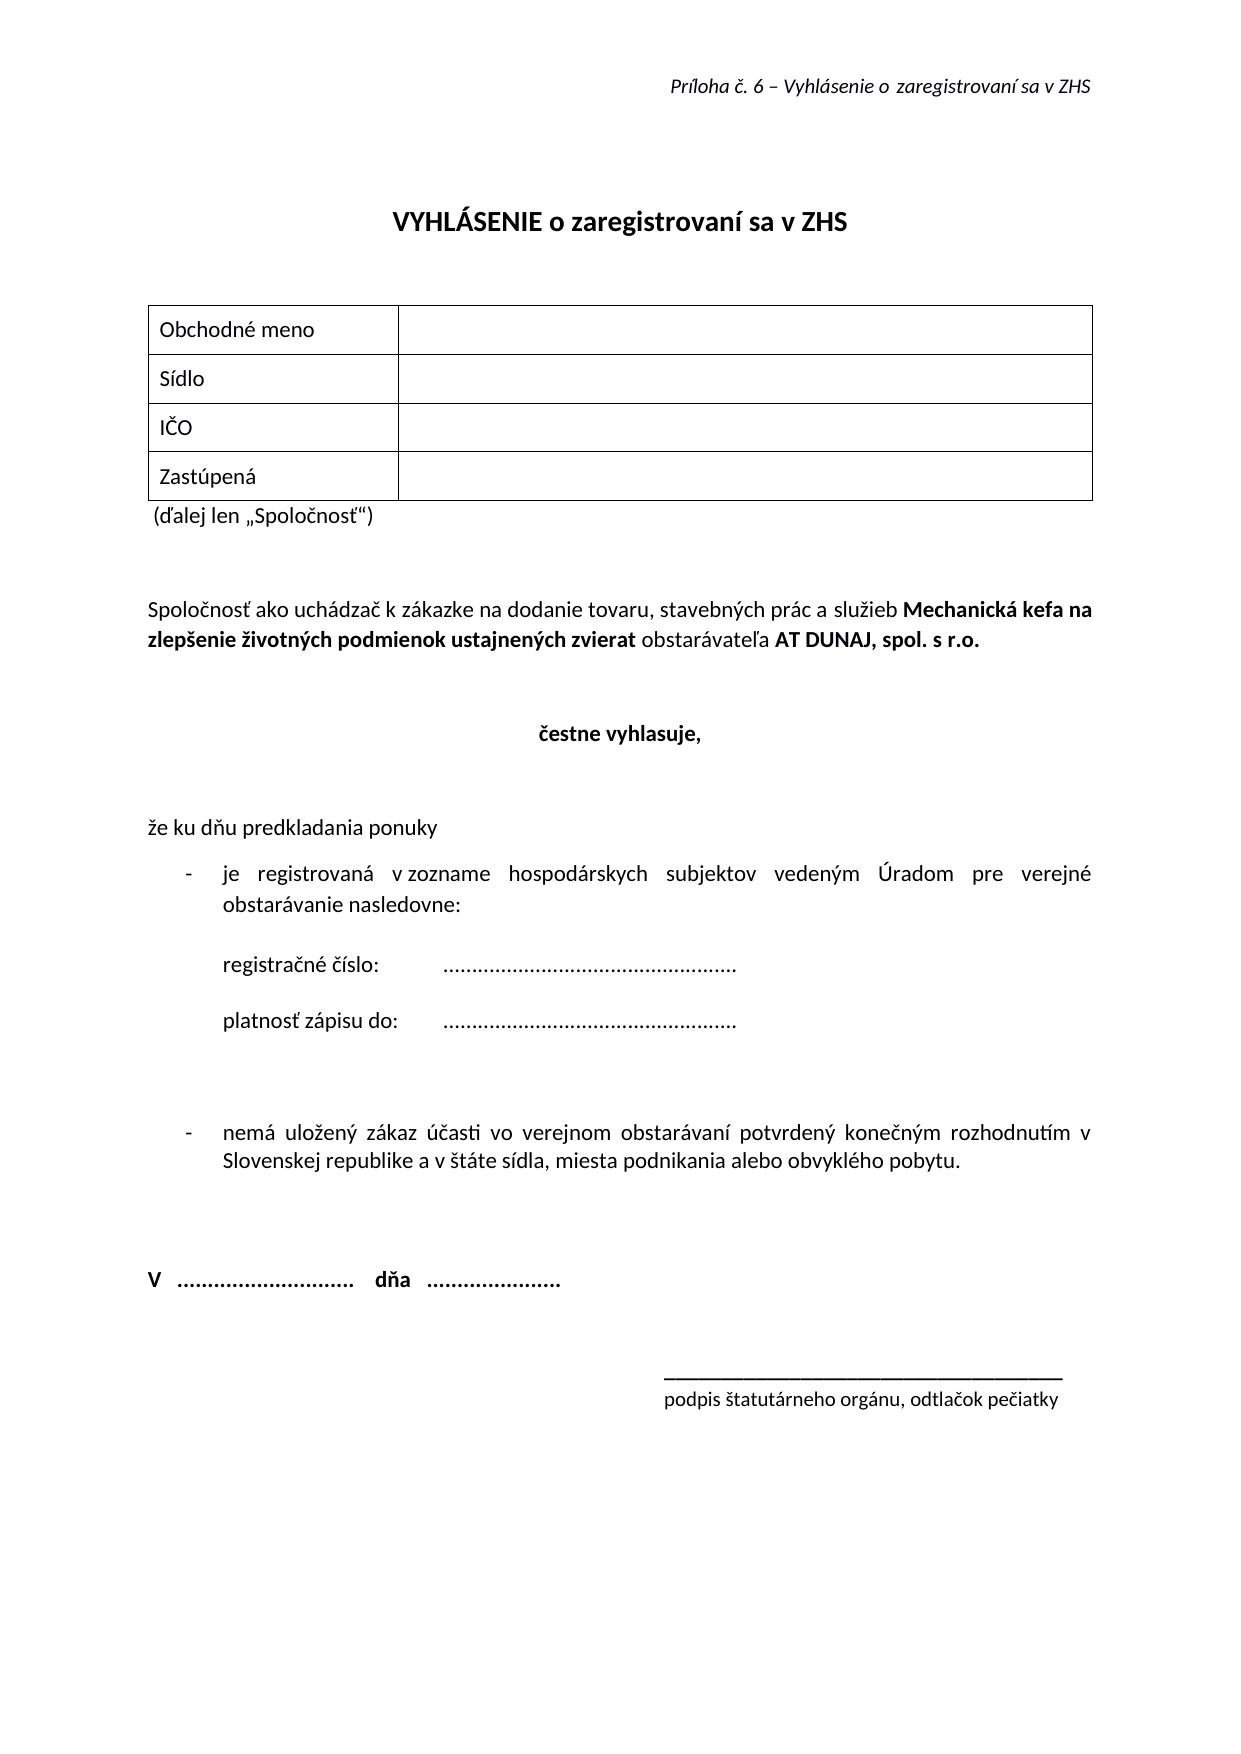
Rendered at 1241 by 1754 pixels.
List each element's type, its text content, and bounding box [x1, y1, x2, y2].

table_header [399, 306, 1092, 353]
text Spoločnosť ako uchádzač k zákazke na dodanie tovaru, stavebných prác a služieb Mechanická kefa na zlepšenie životných podmienok ustajnených zvierat obstarávateľa AT DUNAJ, spol. s r.o. [148, 595, 1093, 653]
text (ďalej len „Spoločnosť“) [148, 501, 1093, 529]
list je registrovaná v zozname hospodárskych subjektov vedeným Úradom pre verejné obstarávanie nasledovne: [185, 859, 1093, 918]
text že ku dňu predkladania ponuky [148, 813, 1093, 841]
list registračné číslo: ................................................... [223, 950, 1093, 978]
table_header Obchodné meno [149, 306, 398, 353]
table_cell [399, 355, 1092, 402]
list podpis štatutárneho orgánu, odtlačok pečiatky [591, 1386, 1093, 1411]
text čestne vyhlasuje, [148, 719, 1093, 747]
list platnosť zápisu do: ................................................... [223, 1006, 1093, 1034]
table_cell [399, 404, 1092, 451]
text V ............................. dňa ...................... [148, 1265, 1093, 1293]
table_cell IČO [149, 404, 398, 451]
table_cell Sídlo [149, 355, 398, 402]
table_cell Zastúpená [149, 452, 398, 500]
list nemá uložený zákaz účasti vo verejnom obstarávaní potvrdený konečným rozhodnutím v Slovenskej republike a v štáte sídla, miesta podnikania alebo obvyklého pobytu. [185, 1118, 1093, 1174]
list ___________________________________ [223, 1356, 1093, 1383]
text VYHLÁSENIE o zaregistrovaní sa v ZHS [148, 203, 1093, 238]
table_cell [399, 452, 1092, 500]
